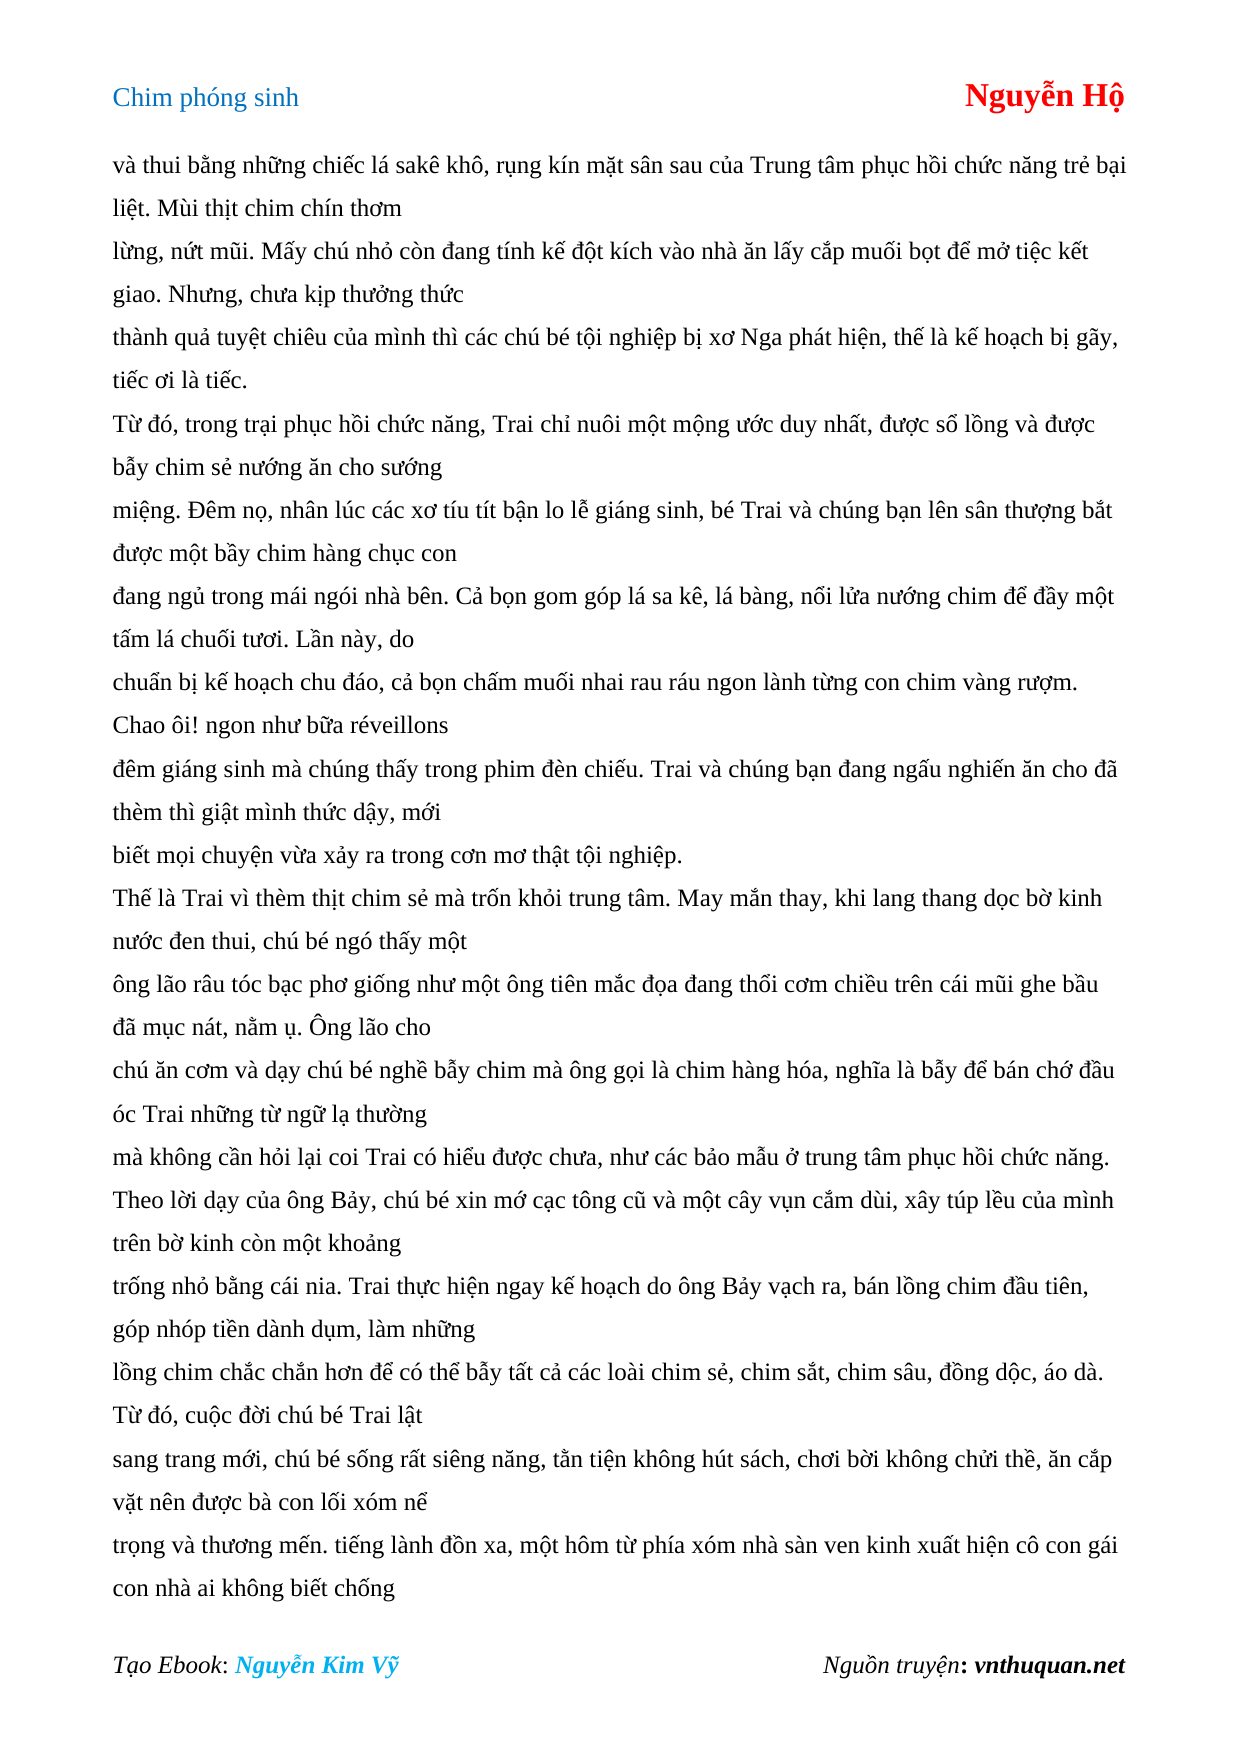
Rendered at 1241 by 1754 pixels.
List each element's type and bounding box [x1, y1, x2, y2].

text [112, 150, 1128, 1602]
